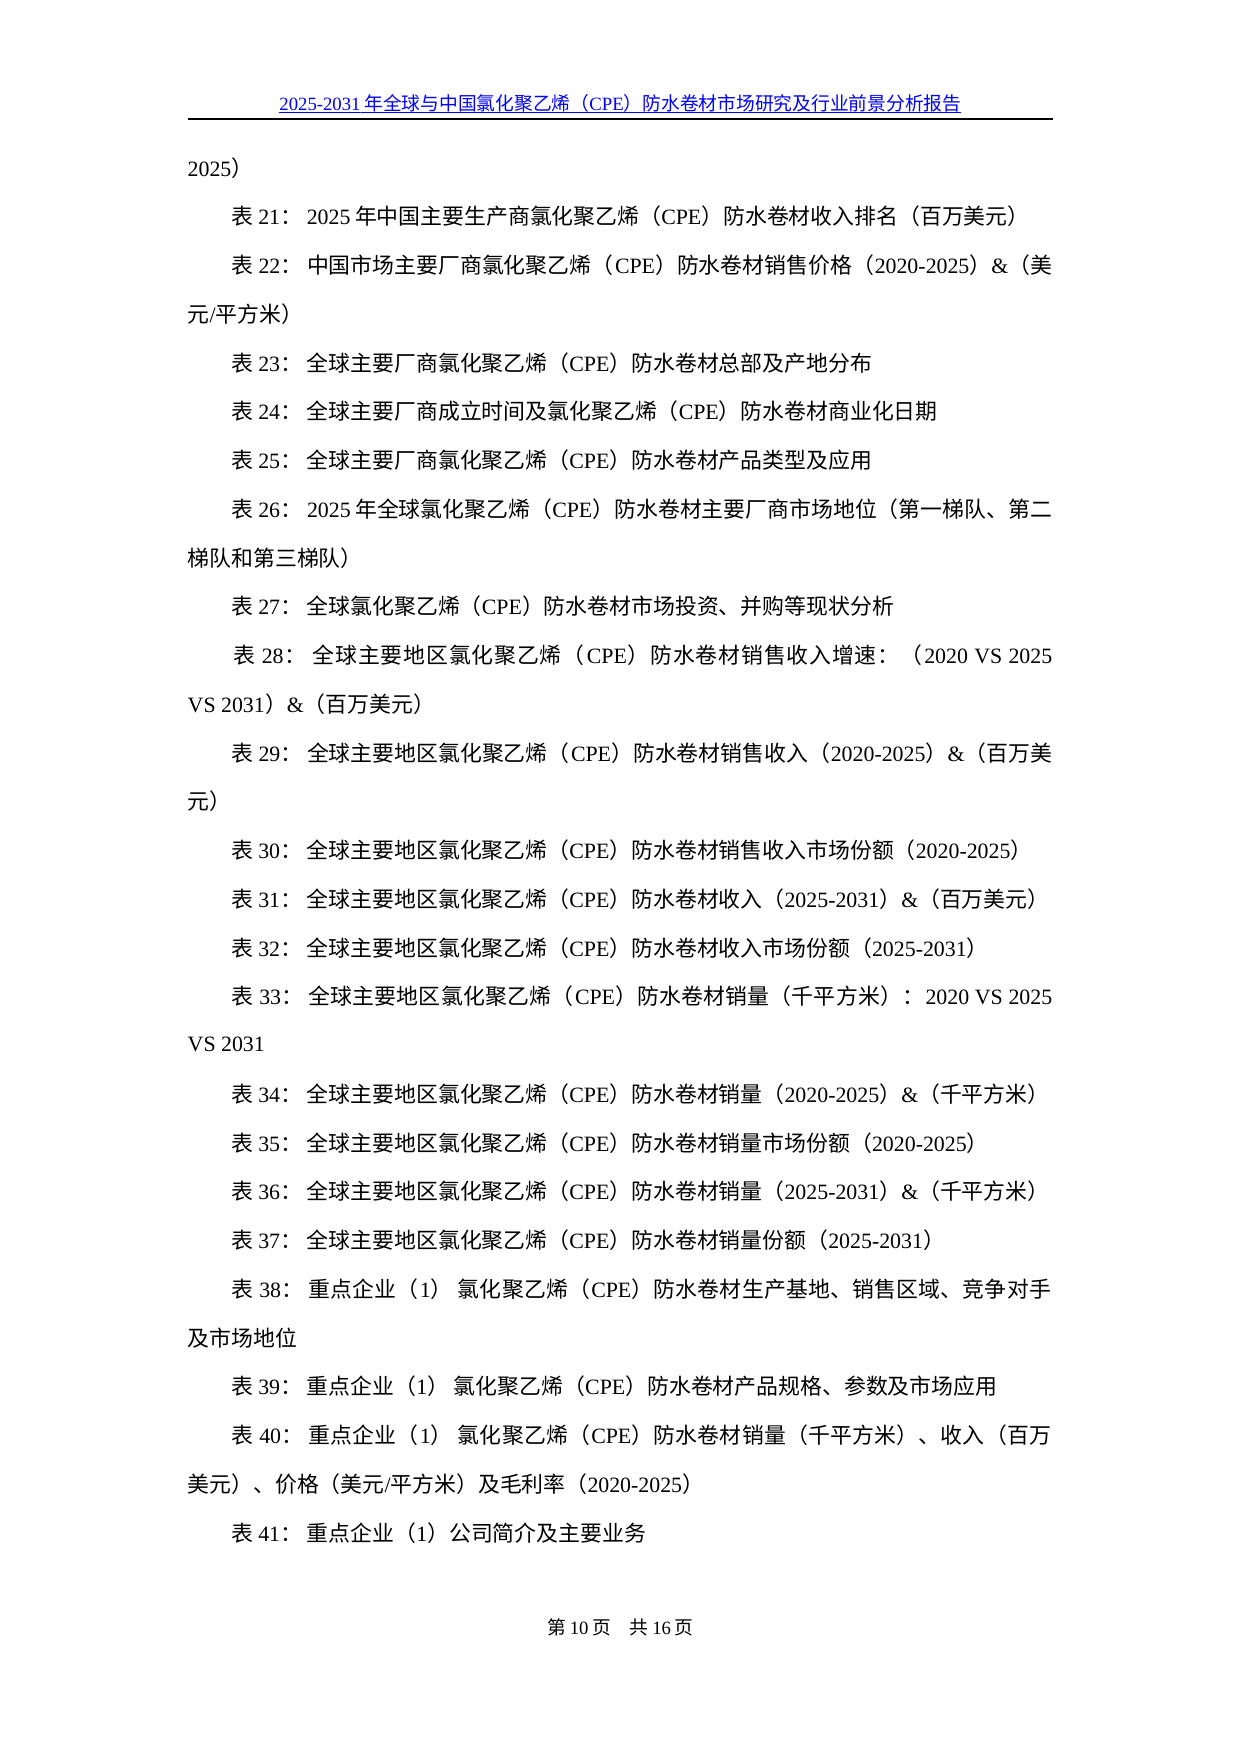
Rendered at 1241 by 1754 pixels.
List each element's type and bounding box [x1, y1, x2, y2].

text [187, 150, 1053, 1548]
